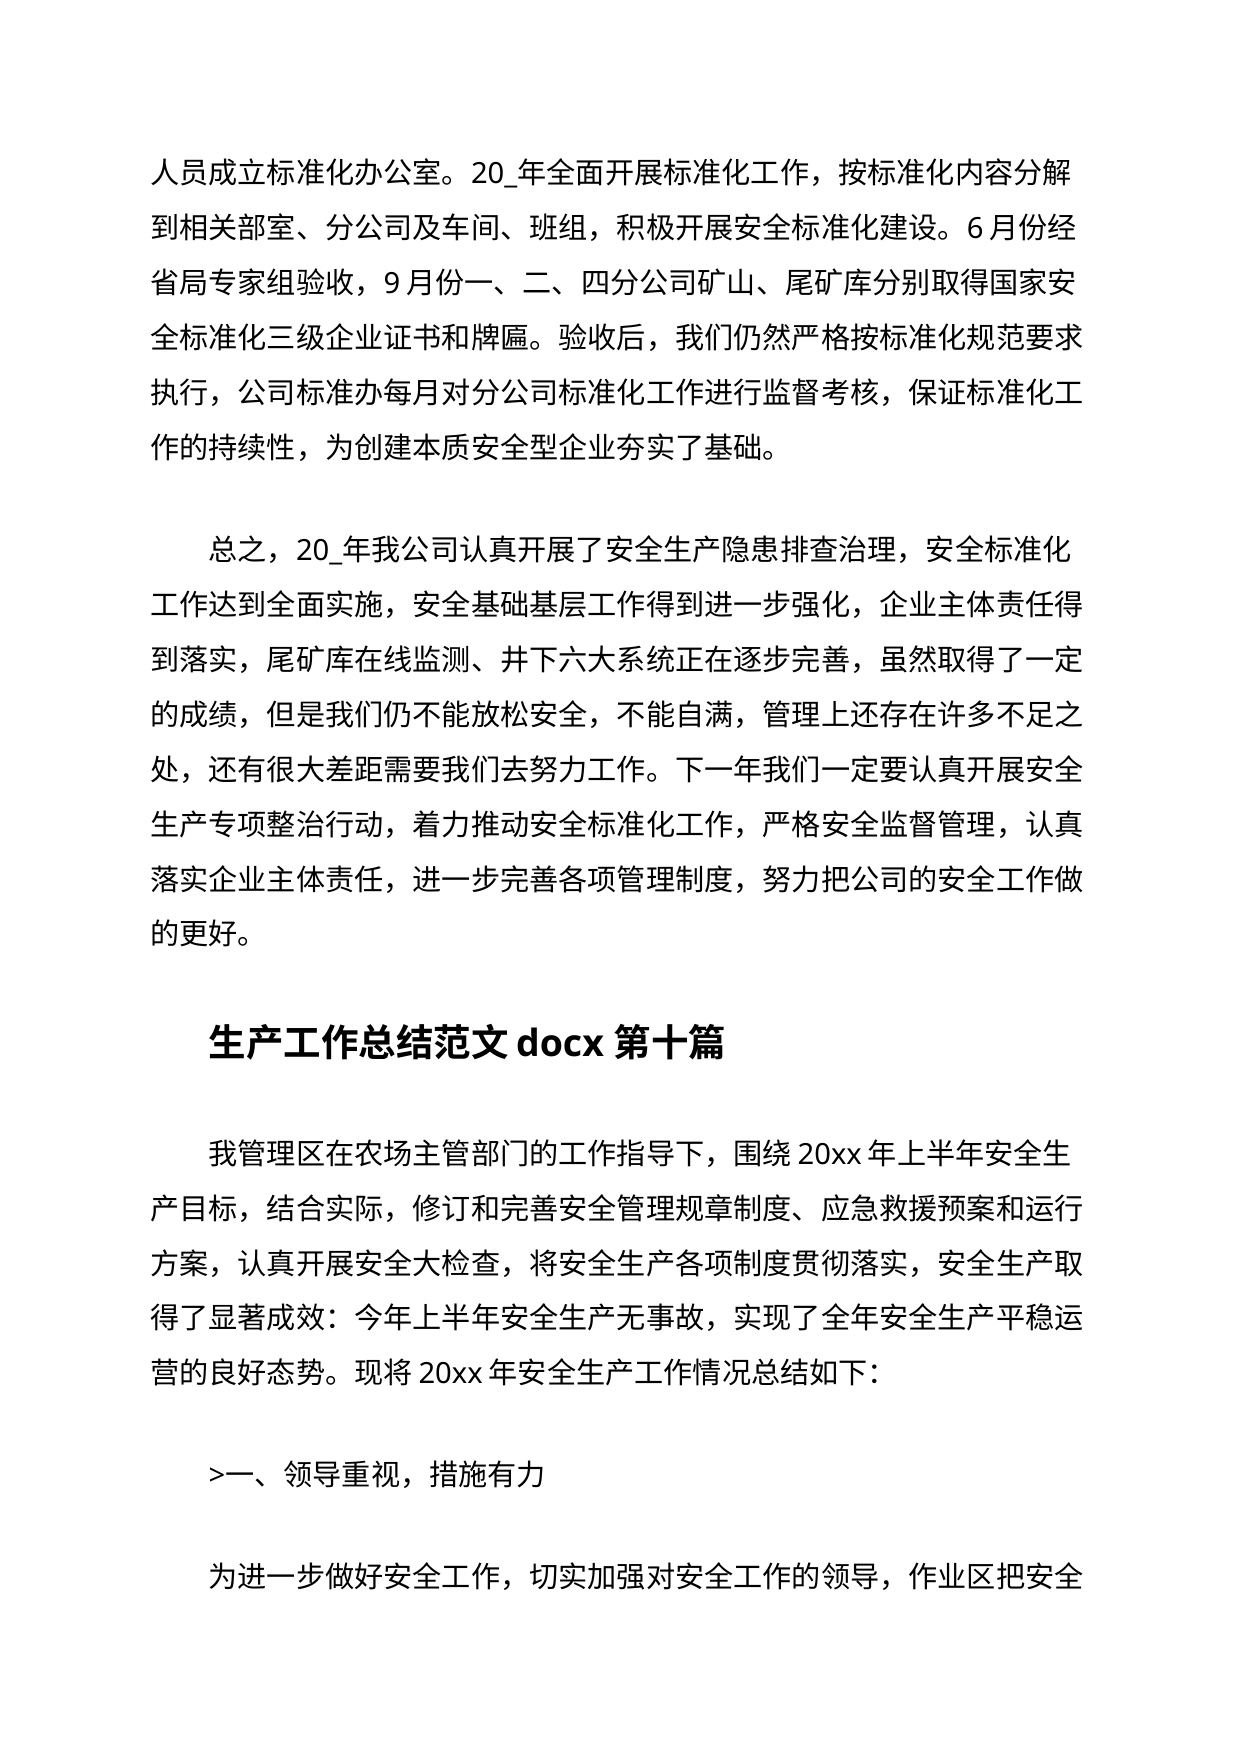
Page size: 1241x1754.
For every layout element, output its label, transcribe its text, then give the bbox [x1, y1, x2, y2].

text 我管理区在农场主管部门的工作指导下，围绕20xx年上半年安全生产目标，结合实际，修订和完善安全管理规章制度、应急救援预案和运行方案，认真开展安全大检查，将安全生产各项制度贯彻落实，安全生产取得了显著成效：今年上半年安全生产无事故，实现了全年安全生产平稳运营的良好态势。现将20xx年安全生产工作情况总结如下： [150, 1130, 1090, 1392]
text >一、领导重视，措施有力 [150, 1452, 1090, 1494]
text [150, 150, 1090, 467]
text 总之，20_年我公司认真开展了安全生产隐患排查治理，安全标准化工作达到全面实施，安全基础基层工作得到进一步强化，企业主体责任得到落实，尾矿库在线监测、井下六大系统正在逐步完善，虽然取得了一定的成绩，但是我们仍不能放松安全，不能自满，管理上还存在许多不足之处，还有很大差距需要我们去努力工作。下一年我们一定要认真开展安全生产专项整治行动，着力推动安全标准化工作，严格安全监督管理，认真落实企业主体责任，进一步完善各项管理制度，努力把公司的安全工作做的更好。 [150, 527, 1090, 953]
text 生产工作总结范文docx 第十篇 [150, 1013, 1090, 1067]
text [150, 1554, 1090, 1596]
